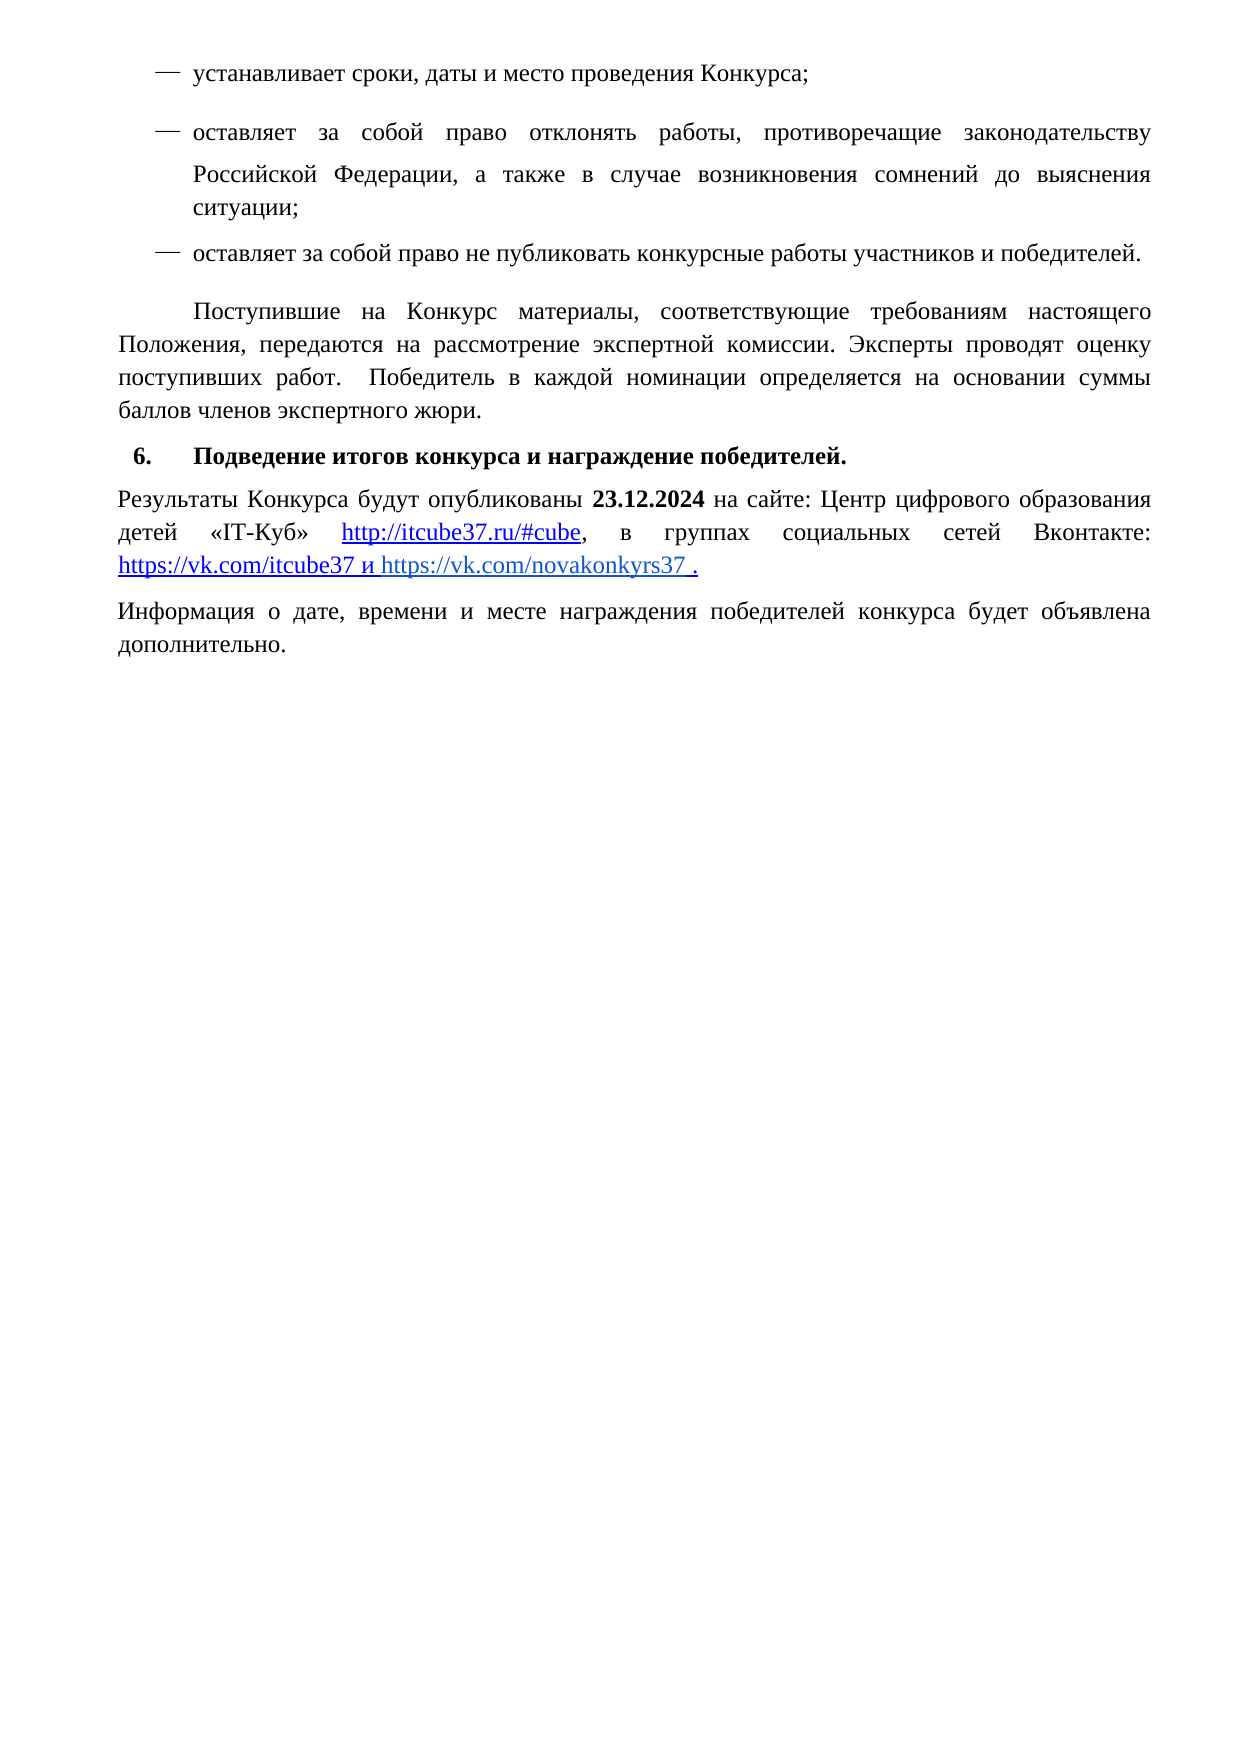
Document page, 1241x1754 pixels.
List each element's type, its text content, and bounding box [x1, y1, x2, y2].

text Поступившие на Конкурс материалы, соответствующие требованиям настоящего Положения, передаются на рассмотрение экспертной комиссии. Эксперты проводят оценку поступивших работ. Победитель в каждой номинации определяется на основании суммы баллов членов экспертного жюри. [118, 296, 1152, 424]
list устанавливает сроки, даты и место проведения Конкурса; [155, 44, 1152, 96]
text Информация о дате, времени и месте награждения победителей конкурса будет объявлена дополнительно. [117, 596, 1152, 658]
list оставляет за собой право не публиковать конкурсные работы участников и победителей. [155, 225, 1152, 276]
list Подведение итогов конкурса и награждение победителей. [118, 441, 1152, 469]
list оставляет за собой право отклонять работы, противоречащие законодательству Российской Федерации, а также в случае возникновения сомнений до выяснения ситуации; [155, 103, 1152, 221]
text Результаты Конкурса будут опубликованы 23.12.2024 на сайте: Центр цифрового образования детей «IT-Куб» http://itcube37.ru/#cube, в группах социальных сетей Вконтакте: https://vk.com/itcube37 и https://vk.com/novakonkyrs37 . [117, 484, 1152, 579]
